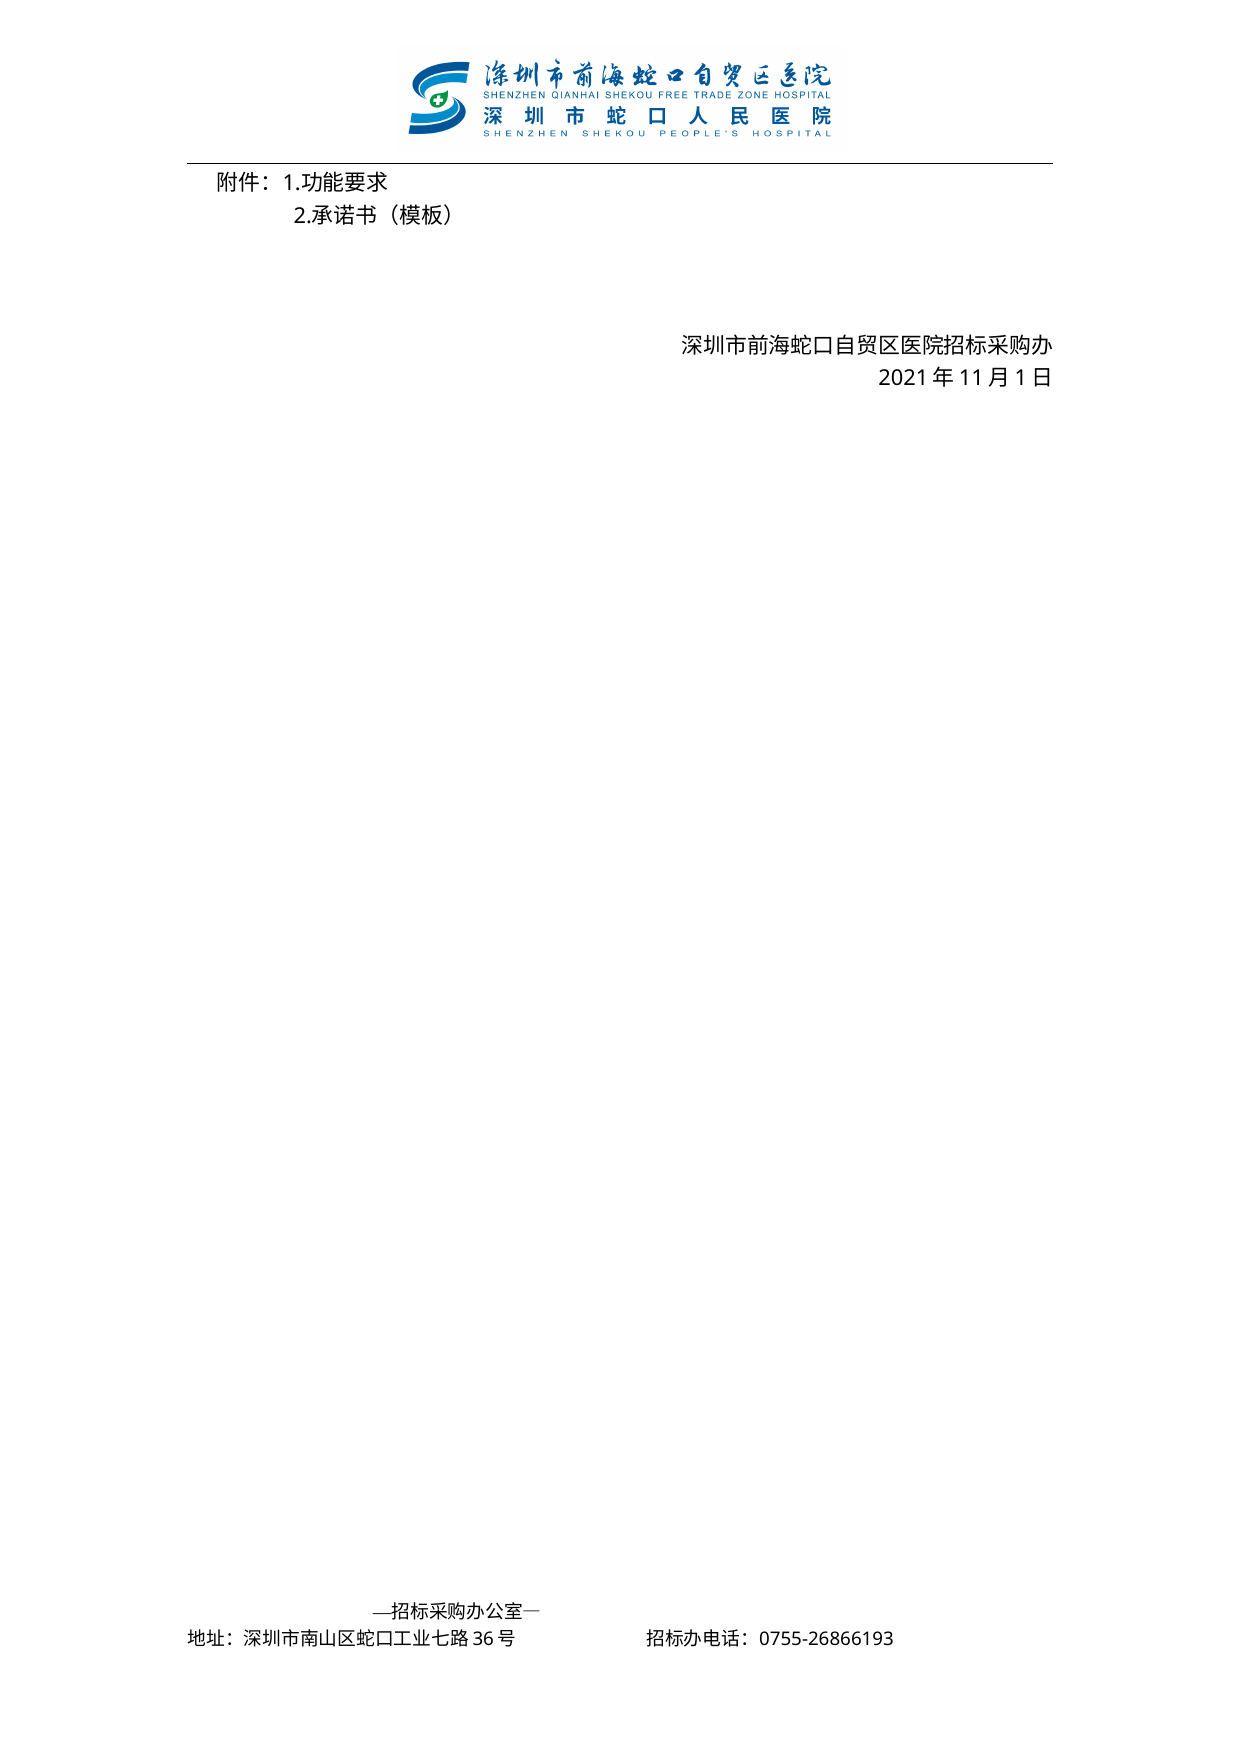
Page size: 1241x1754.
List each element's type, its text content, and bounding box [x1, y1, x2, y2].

text 附件：1.功能要求 [217, 165, 1053, 198]
text 2.承诺书（模板） [249, 198, 1053, 230]
text 深圳市前海蛇口自贸区医院招标采购办 [249, 328, 1053, 360]
picture [395, 45, 847, 152]
text 2021年11月1日 [249, 360, 1053, 393]
